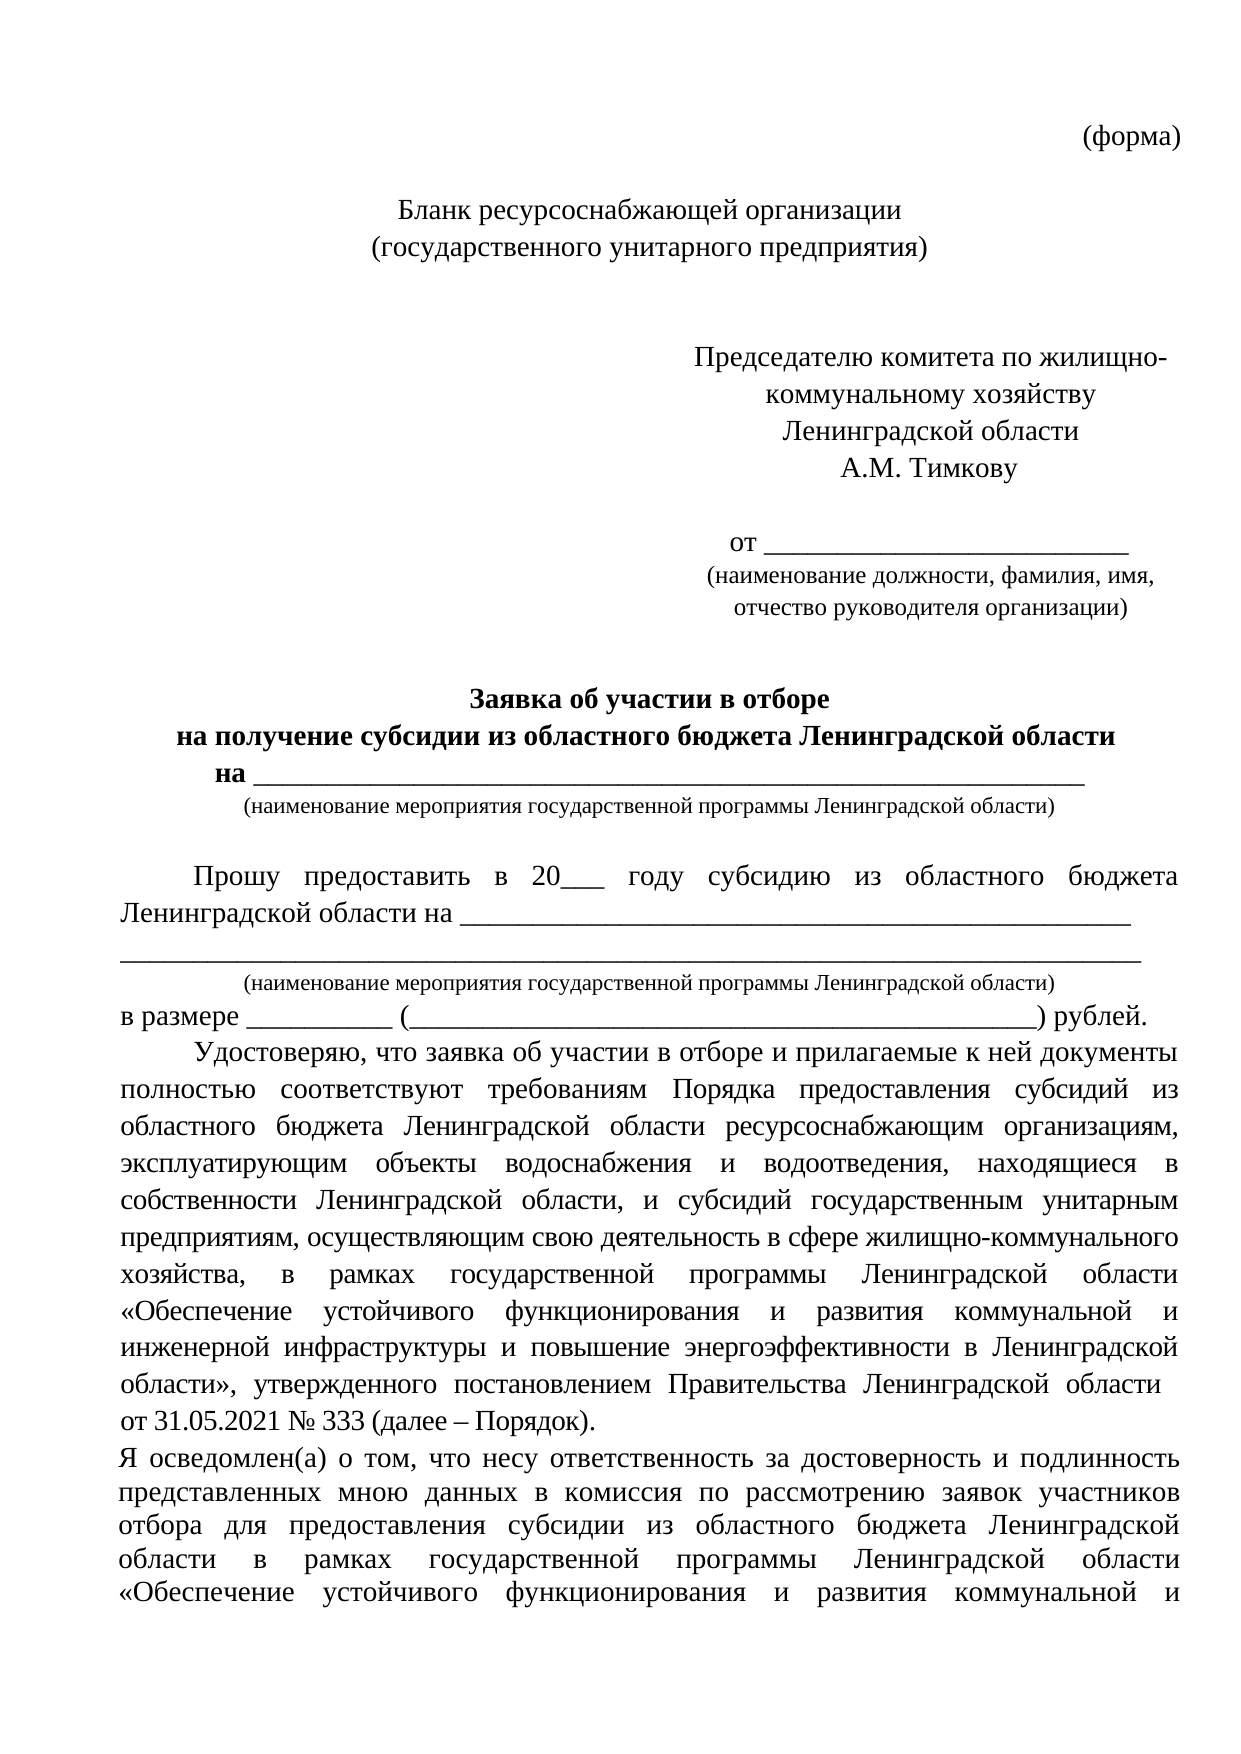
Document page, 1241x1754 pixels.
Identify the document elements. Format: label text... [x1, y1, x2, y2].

text Заявка об участии в отборе [118, 682, 1181, 715]
text от _________________________ [679, 524, 1178, 557]
text на получение субсидии из областного бюджета Ленинградской области на _________________________________________________________ [118, 718, 1181, 789]
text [118, 1440, 1181, 1608]
text (форма) [118, 118, 1181, 152]
text (наименование мероприятия государственной программы Ленинградской области) [118, 792, 1181, 819]
text Председателю комитета по жилищно-коммунальному хозяйству Ленинградской области [683, 339, 1179, 447]
text Бланк ресурсоснабжающей организации [118, 192, 1181, 225]
text (наименование должности, фамилия, имя, отчество руководителя организации) [683, 561, 1178, 621]
text (государственного унитарного предприятия) [118, 229, 1181, 262]
text ______________________________________________________________________ [120, 932, 1179, 965]
text Прошу предоставить в 20___ году субсидию из областного бюджета Ленинградской области на ______________________________________________ [120, 858, 1179, 928]
text (наименование мероприятия государственной программы Ленинградской области) [118, 969, 1181, 995]
text Удостоверяю, что заявка об участии в отборе и прилагаемые к ней документы полностью соответствуют требованиям Порядка предоставления субсидий из областного бюджета Ленинградской области ресурсоснабжающим организациям, эксплуатирующим объекты водоснабжения и водоотведения, находящиеся в собственности Ленинградской области, и субсидий государственным унитарным предприятиям, осуществляющим свою деятельность в сфере жилищно-коммунального хозяйства, в рамках государственной программы Ленинградской области «Обеспечение устойчивого функционирования и развития коммунальной и инженерной инфраструктуры и повышение энергоэффективности в Ленинградской области», утвержденного постановлением Правительства Ленинградской области от 31.05.2021 № 333 (далее – Порядок). [120, 1034, 1179, 1437]
text А.М. Тимкову [679, 450, 1179, 483]
text в размере __________ (___________________________________________) рублей. [120, 998, 1179, 1031]
